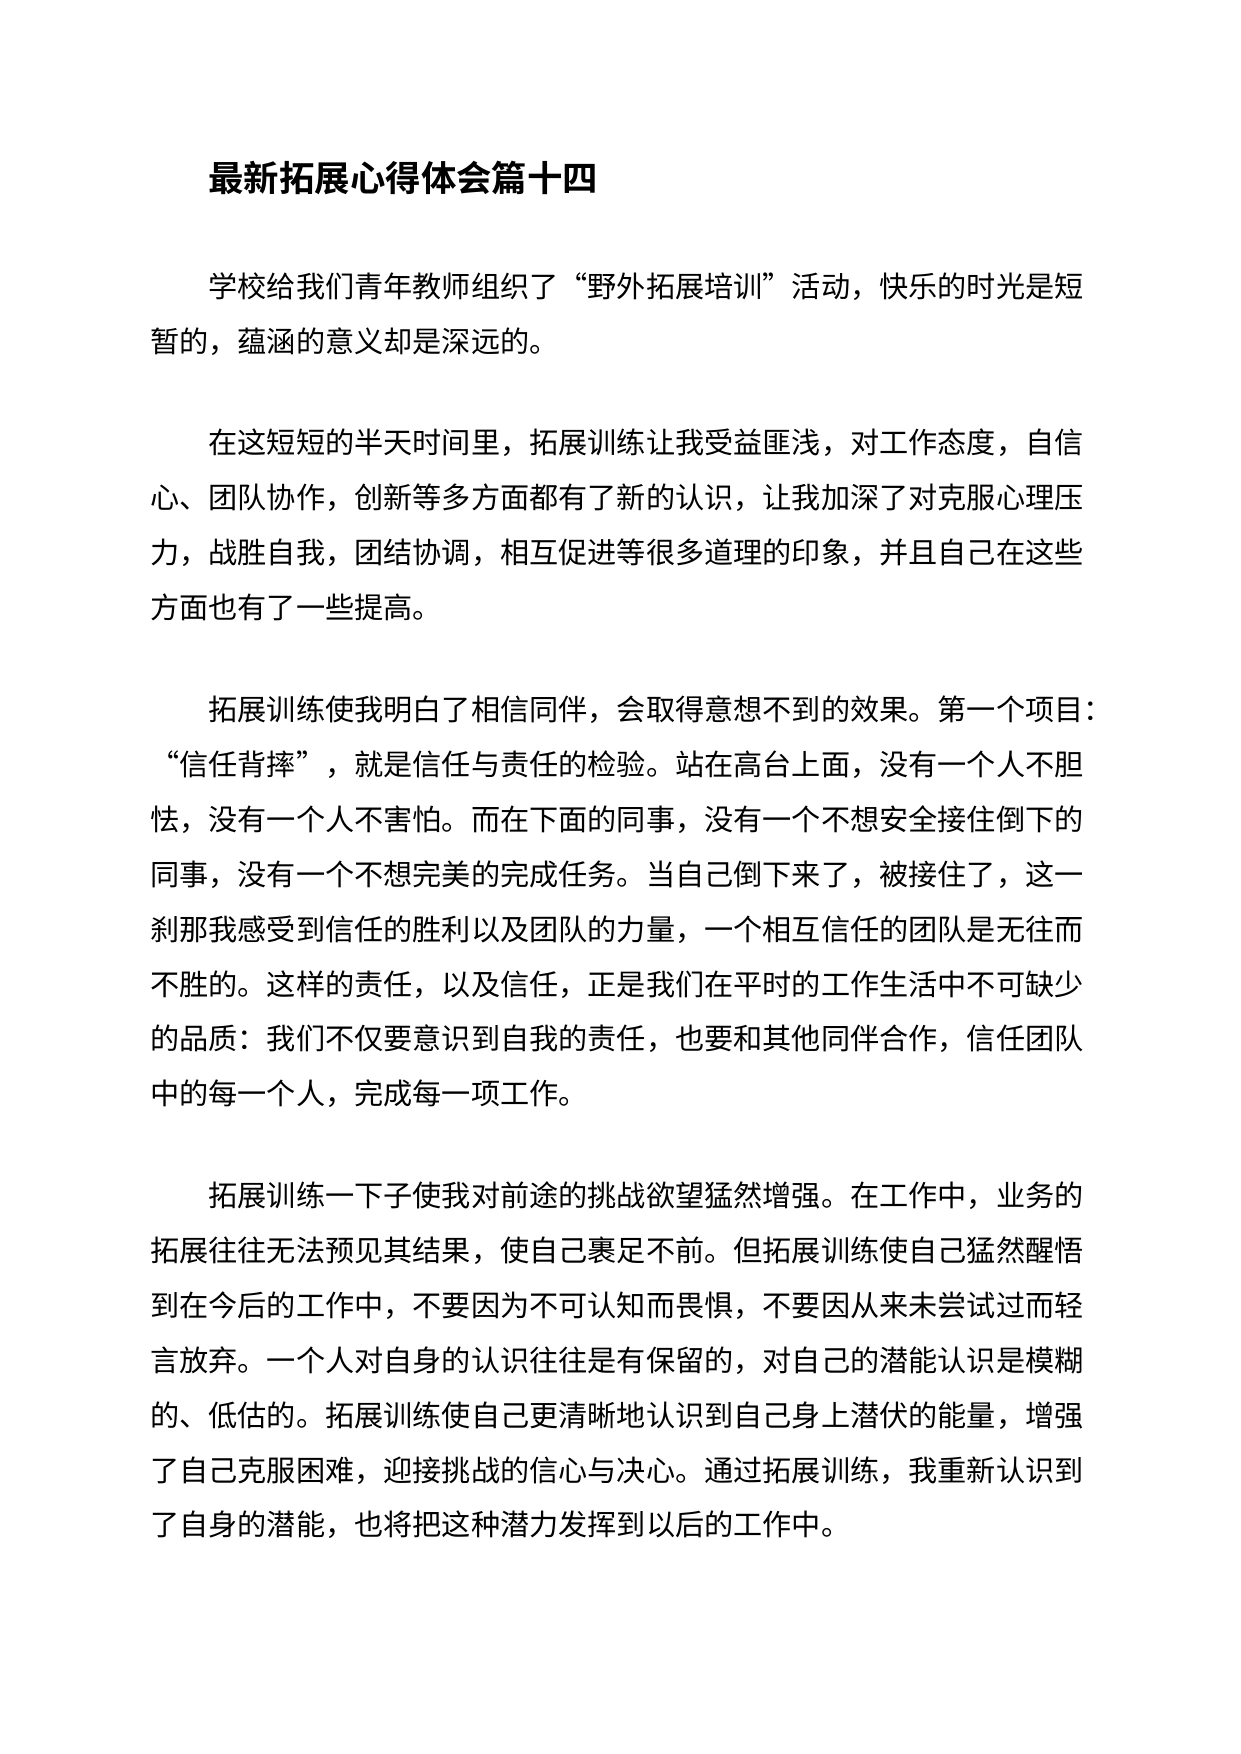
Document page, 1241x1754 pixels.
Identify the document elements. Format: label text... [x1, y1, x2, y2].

text 最新拓展心得体会篇十四 [150, 150, 1090, 201]
text 拓展训练一下子使我对前途的挑战欲望猛然增强。在工作中，业务的拓展往往无法预见其结果，使自己裹足不前。但拓展训练使自己猛然醒悟到在今后的工作中，不要因为不可认知而畏惧，不要因从来未尝试过而轻言放弃。一个人对自身的认识往往是有保留的，对自己的潜能认识是模糊的、低估的。拓展训练使自己更清晰地认识到自己身上潜伏的能量，增强了自己克服困难，迎接挑战的信心与决心。通过拓展训练，我重新认识到了自身的潜能，也将把这种潜力发挥到以后的工作中。 [150, 1173, 1090, 1544]
text 在这短短的半天时间里，拓展训练让我受益匪浅，对工作态度，自信心、团队协作，创新等多方面都有了新的认识，让我加深了对克服心理压力，战胜自我，团结协调，相互促进等很多道理的印象，并且自己在这些方面也有了一些提高。 [150, 420, 1090, 627]
text 学校给我们青年教师组织了“野外拓展培训”活动，快乐的时光是短暂的，蕴涵的意义却是深远的。 [150, 263, 1090, 361]
text 拓展训练使我明白了相信同伴，会取得意想不到的效果。第一个项目：“信任背摔”，就是信任与责任的检验。站在高台上面，没有一个人不胆怯，没有一个人不害怕。而在下面的同事，没有一个不想安全接住倒下的同事，没有一个不想完美的完成任务。当自己倒下来了，被接住了，这一刹那我感受到信任的胜利以及团队的力量，一个相互信任的团队是无往而不胜的。这样的责任，以及信任，正是我们在平时的工作生活中不可缺少的品质：我们不仅要意识到自我的责任，也要和其他同伴合作，信任团队中的每一个人，完成每一项工作。 [150, 687, 1090, 1113]
